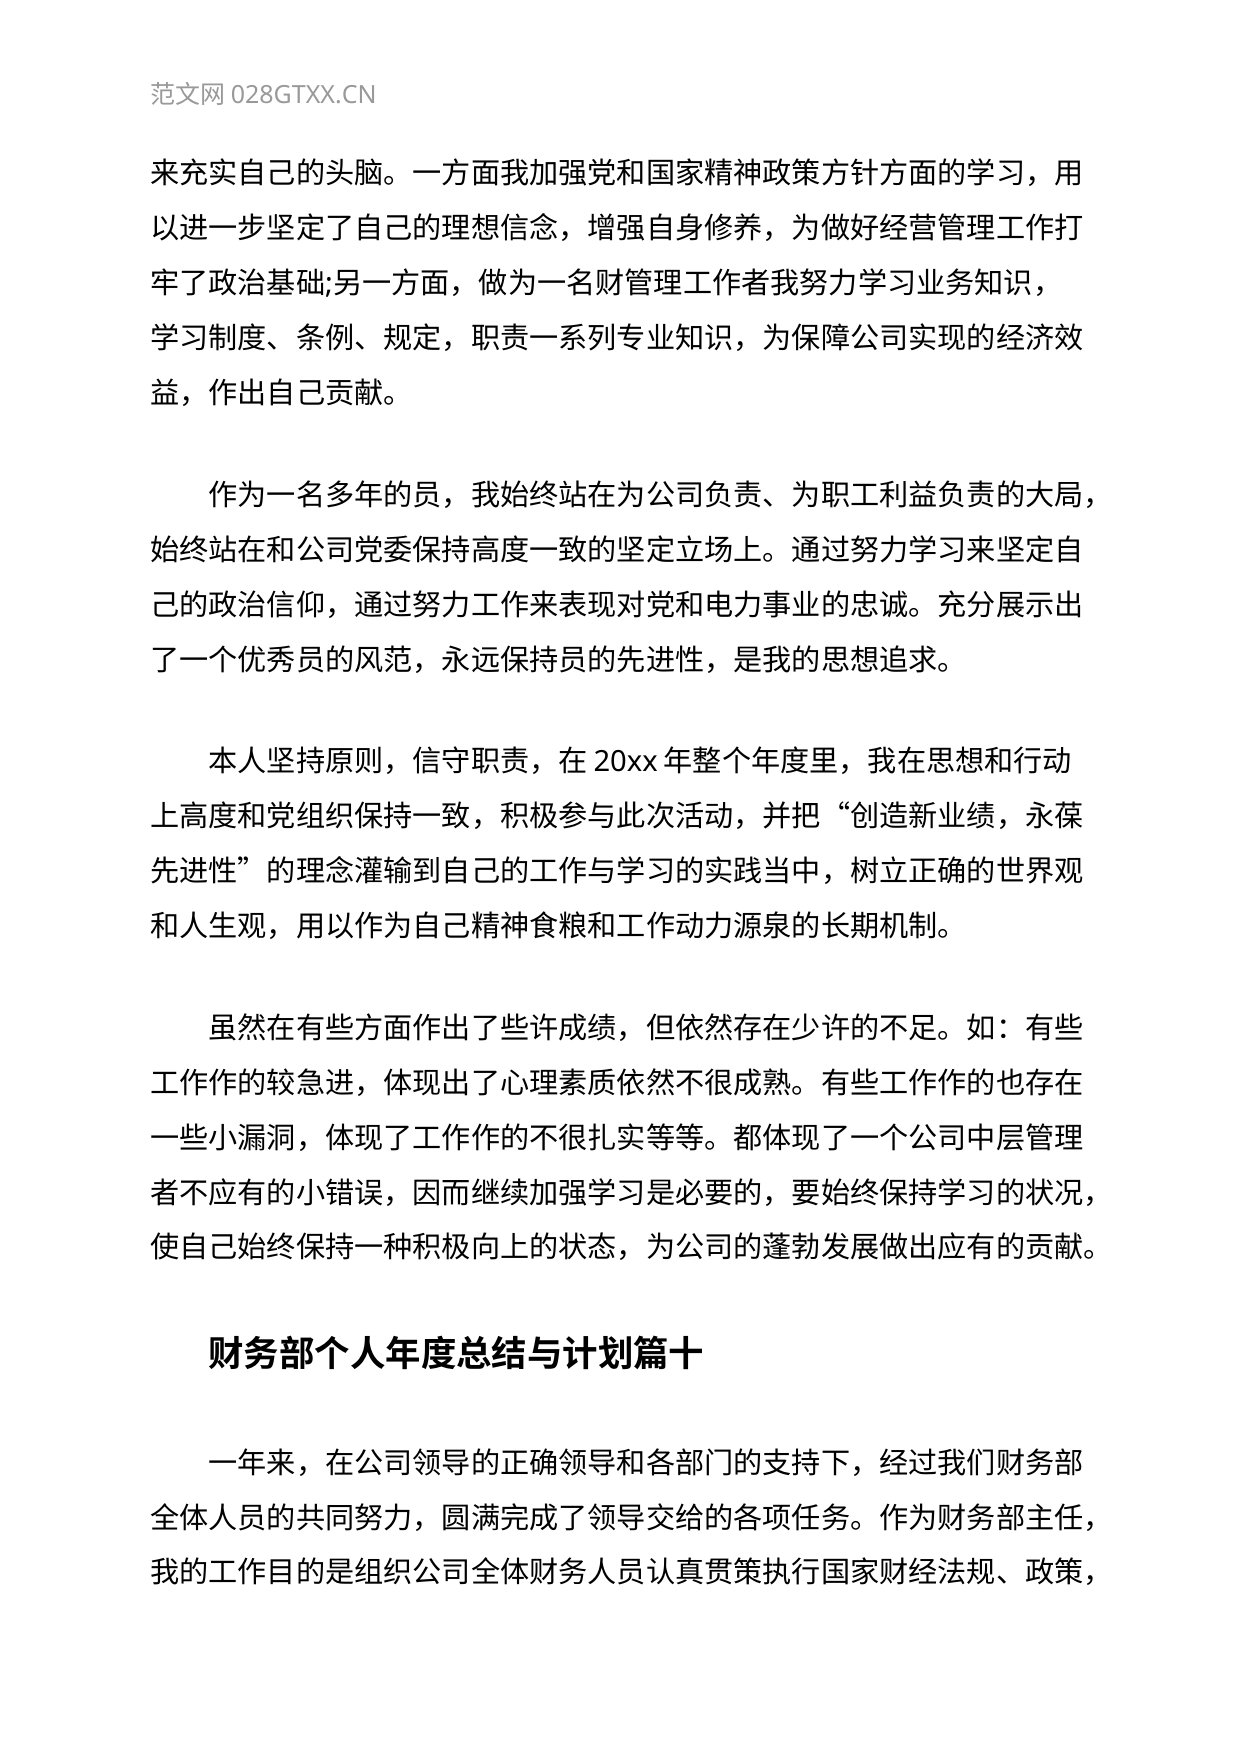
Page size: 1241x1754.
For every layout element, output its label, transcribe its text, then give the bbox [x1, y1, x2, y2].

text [150, 150, 1090, 412]
text 本人坚持原则，信守职责，在20xx年整个年度里，我在思想和行动上高度和党组织保持一致，积极参与此次活动，并把“创造新业绩，永葆先进性”的理念灌输到自己的工作与学习的实践当中，树立正确的世界观和人生观，用以作为自己精神食粮和工作动力源泉的长期机制。 [150, 738, 1090, 945]
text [150, 1439, 1090, 1591]
text 财务部个人年度总结与计划篇十 [150, 1326, 1090, 1377]
text 作为一名多年的员，我始终站在为公司负责、为职工利益负责的大局，始终站在和公司党委保持高度一致的坚定立场上。通过努力学习来坚定自己的政治信仰，通过努力工作来表现对党和电力事业的忠诚。充分展示出了一个优秀员的风范，永远保持员的先进性，是我的思想追求。 [150, 471, 1090, 678]
text 虽然在有些方面作出了些许成绩，但依然存在少许的不足。如：有些工作作的较急进，体现出了心理素质依然不很成熟。有些工作作的也存在一些小漏洞，体现了工作作的不很扎实等等。都体现了一个公司中层管理者不应有的小错误，因而继续加强学习是必要的，要始终保持学习的状况，使自己始终保持一种积极向上的状态，为公司的蓬勃发展做出应有的贡献。 [150, 1004, 1090, 1266]
